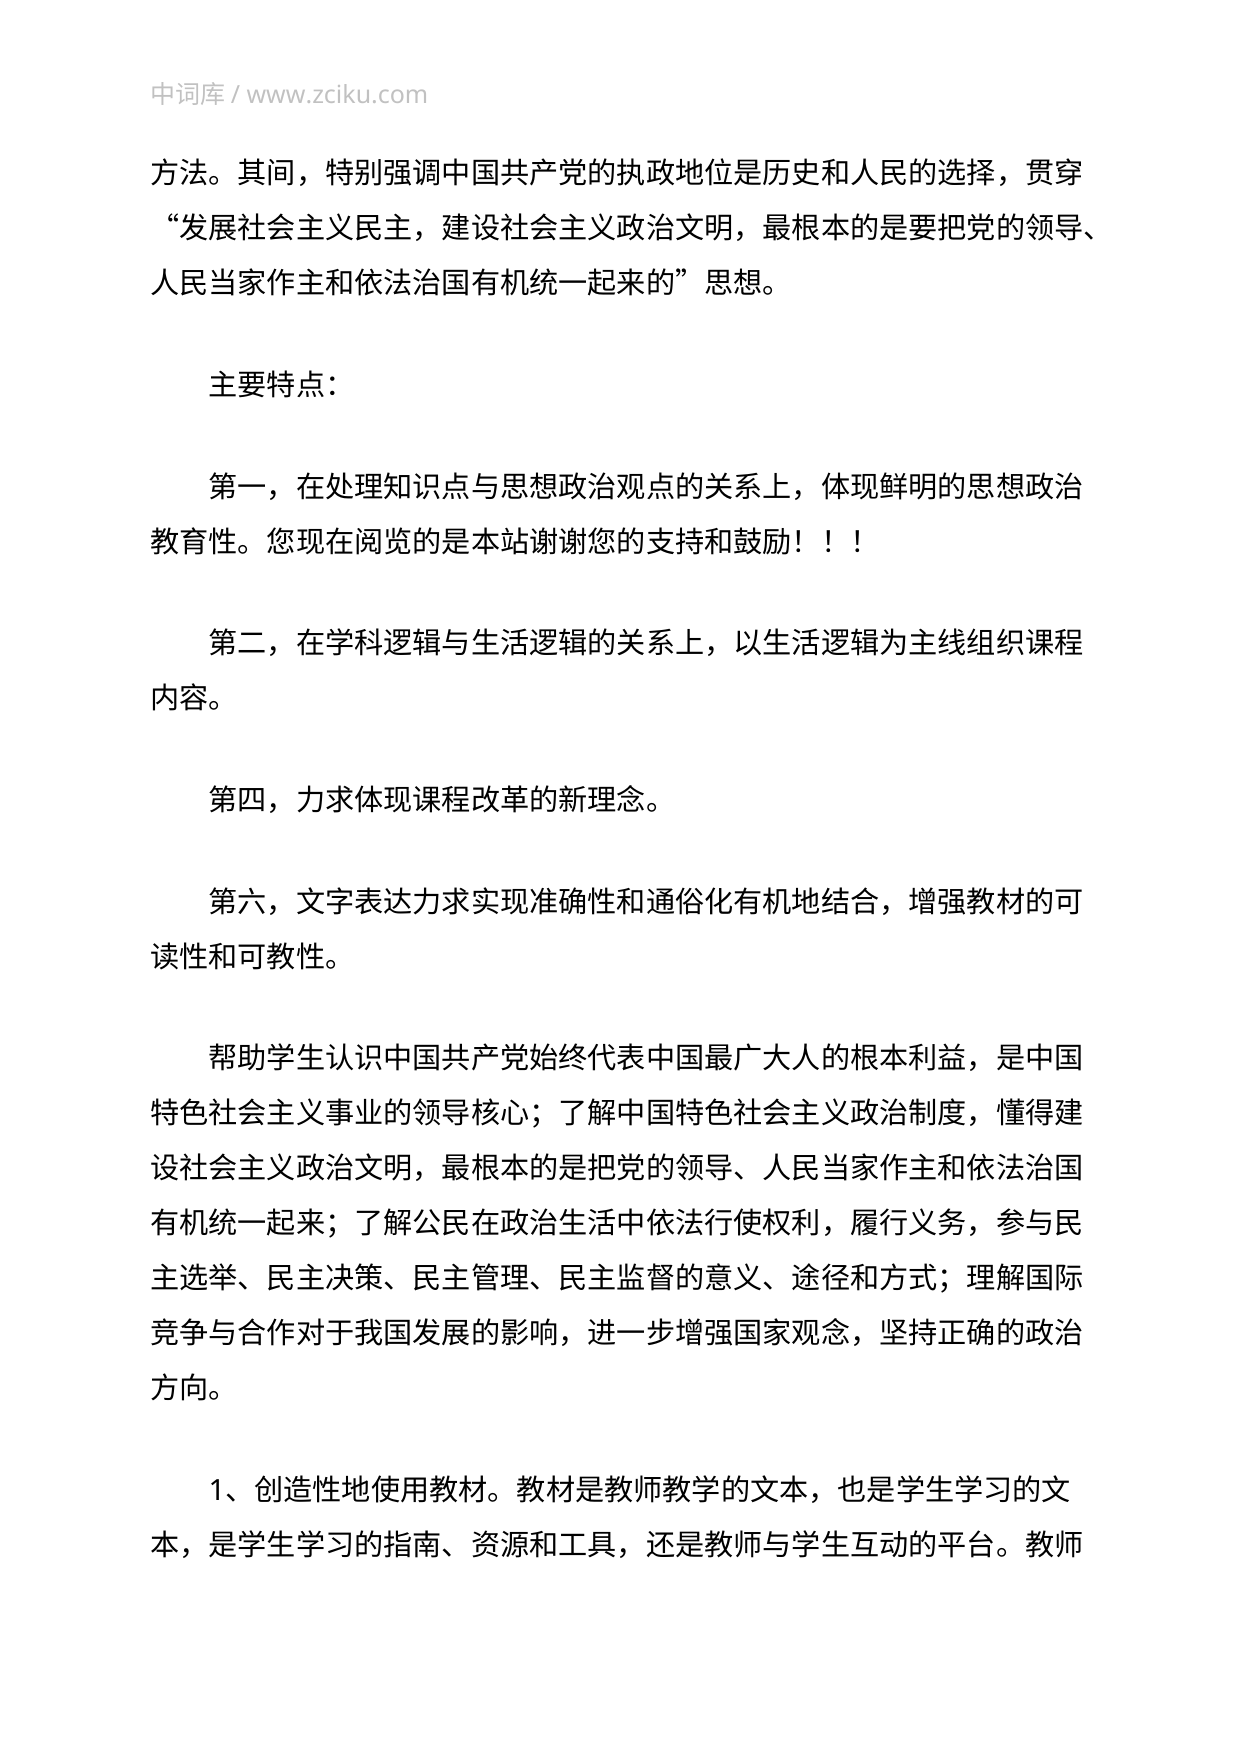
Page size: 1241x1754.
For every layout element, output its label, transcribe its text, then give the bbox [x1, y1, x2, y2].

text 第二，在学科逻辑与生活逻辑的关系上，以生活逻辑为主线组织课程内容。 [150, 620, 1090, 717]
text 第一，在处理知识点与思想政治观点的关系上，体现鲜明的思想政治教育性。您现在阅览的是本站谢谢您的支持和鼓励！！！ [150, 463, 1090, 561]
text 帮助学生认识中国共产党始终代表中国最广大人的根本利益，是中国特色社会主义事业的领导核心；了解中国特色社会主义政治制度，懂得建设社会主义政治文明，最根本的是把党的领导、人民当家作主和依法治国有机统一起来；了解公民在政治生活中依法行使权利，履行义务，参与民主选举、民主决策、民主管理、民主监督的意义、途径和方式；理解国际竞争与合作对于我国发展的影响，进一步增强国家观念，坚持正确的政治方向。 [150, 1035, 1090, 1407]
text 第六，文字表达力求实现准确性和通俗化有机地结合，增强教材的可读性和可教性。 [150, 878, 1090, 976]
text 主要特点： [150, 362, 1090, 404]
text 第四，力求体现课程改革的新理念。 [150, 777, 1090, 819]
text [150, 1466, 1090, 1563]
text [150, 150, 1090, 302]
